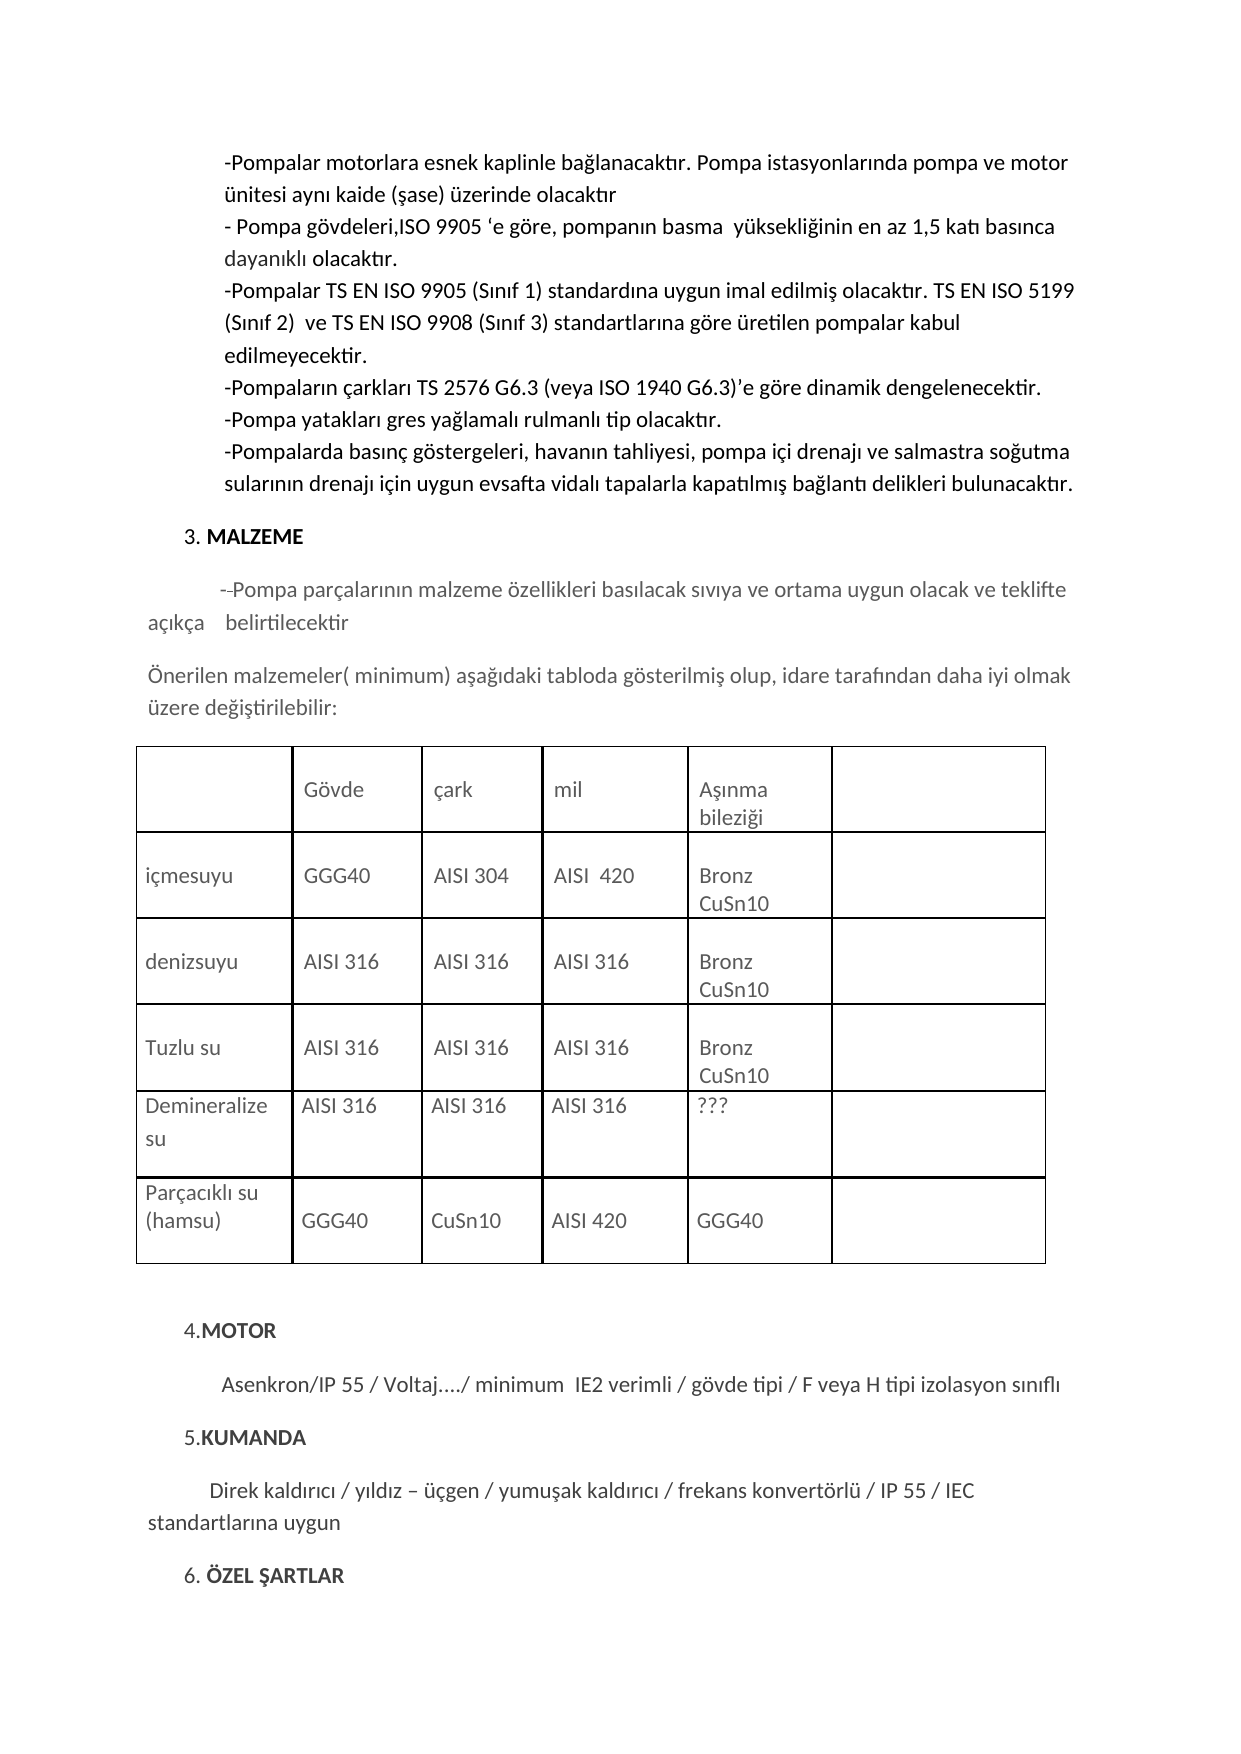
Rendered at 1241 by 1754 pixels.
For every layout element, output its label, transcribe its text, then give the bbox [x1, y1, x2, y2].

table_cell Tuzlu su [137, 1005, 291, 1089]
table_header [833, 747, 1045, 831]
table_header Gövde [294, 747, 421, 831]
table_cell AISI 316 [423, 1092, 541, 1176]
text 6. ÖZEL ŞARTLAR [148, 1561, 1093, 1589]
table_cell GGG40 [689, 1179, 831, 1263]
table_cell Bronz CuSn10 [689, 1005, 831, 1089]
text - Pompa parçalarının malzeme özellikleri basılacak sıvıya ve ortama uygun olacak ve teklifte açıkça belirtilecektir [148, 576, 1093, 636]
table_header Aşınma bileziği [689, 747, 831, 831]
table_cell Bronz CuSn10 [689, 833, 831, 917]
table_cell içmesuyu [137, 833, 291, 917]
text 4.MOTOR [148, 1317, 1093, 1345]
list -Pompalar TS EN ISO 9905 (Sınıf 1) standardına uygun imal edilmiş olacaktır. TS EN ISO 5199 (Sınıf 2) ve TS EN ISO 9908 (Sınıf 3) standartlarına göre üretilen pompalar kabul edilmeyecektir. [224, 276, 1093, 369]
list - Pompa gövdeleri,ISO 9905 ‘e göre, pompanın basma yüksekliğinin en az 1,5 katı basınca dayanıklı olacaktır. [224, 212, 1093, 272]
table_cell AISI 316 [294, 1005, 421, 1089]
table_cell Parçacıklı su (hamsu) [137, 1179, 291, 1263]
text Asenkron/IP 55 / Voltaj..../ minimum IE2 verimli / gövde tipi / F veya H tipi izolasyon sınıflı [148, 1370, 1093, 1398]
table_cell GGG40 [294, 1179, 421, 1263]
table_cell AISI 316 [294, 1092, 421, 1176]
table_cell [833, 833, 1045, 917]
table_cell AISI 316 [423, 919, 541, 1003]
table_header çark [423, 747, 541, 831]
table_header mil [544, 747, 687, 831]
list -Pompalarda basınç göstergeleri, havanın tahliyesi, pompa içi drenajı ve salmastra soğutma sularının drenajı için uygun evsafta vidalı tapalarla kapatılmış bağlantı delikleri bulunacaktır. [224, 437, 1093, 497]
table_cell [833, 1179, 1045, 1263]
table_cell Demineralize su [137, 1092, 291, 1176]
table_cell [833, 919, 1045, 1003]
table_cell CuSn10 [423, 1179, 541, 1263]
table_cell [833, 1005, 1045, 1089]
list -Pompa yatakları gres yağlamalı rulmanlı tip olacaktır. [224, 405, 1093, 433]
text Önerilen malzemeler( minimum) aşağıdaki tabloda gösterilmiş olup, idare tarafından daha iyi olmak üzere değiştirilebilir: [148, 661, 1093, 721]
table_cell denizsuyu [137, 919, 291, 1003]
table_cell AISI 420 [544, 1179, 687, 1263]
table_cell ??? [689, 1092, 831, 1176]
text Direk kaldırıcı / yıldız – üçgen / yumuşak kaldırıcı / frekans konvertörlü / IP 55 / IEC standartlarına uygun [148, 1476, 1093, 1536]
table_cell AISI 420 [544, 833, 687, 917]
table_cell AISI 304 [423, 833, 541, 917]
table_cell GGG40 [294, 833, 421, 917]
table_cell [833, 1092, 1045, 1176]
table_cell AISI 316 [544, 1092, 687, 1176]
table_header [137, 747, 291, 831]
table_cell AISI 316 [544, 1005, 687, 1089]
table_cell AISI 316 [294, 919, 421, 1003]
text 3. MALZEME [148, 522, 1093, 551]
table_cell Bronz CuSn10 [689, 919, 831, 1003]
table_cell AISI 316 [544, 919, 687, 1003]
list -Pompaların çarkları TS 2576 G6.3 (veya ISO 1940 G6.3)’e göre dinamik dengelenecektir. [224, 373, 1093, 401]
list -Pompalar motorlara esnek kaplinle bağlanacaktır. Pompa istasyonlarında pompa ve motor ünitesi aynı kaide (şase) üzerinde olacaktır [224, 148, 1093, 208]
table_cell AISI 316 [423, 1005, 541, 1089]
text 5.KUMANDA [148, 1423, 1093, 1451]
